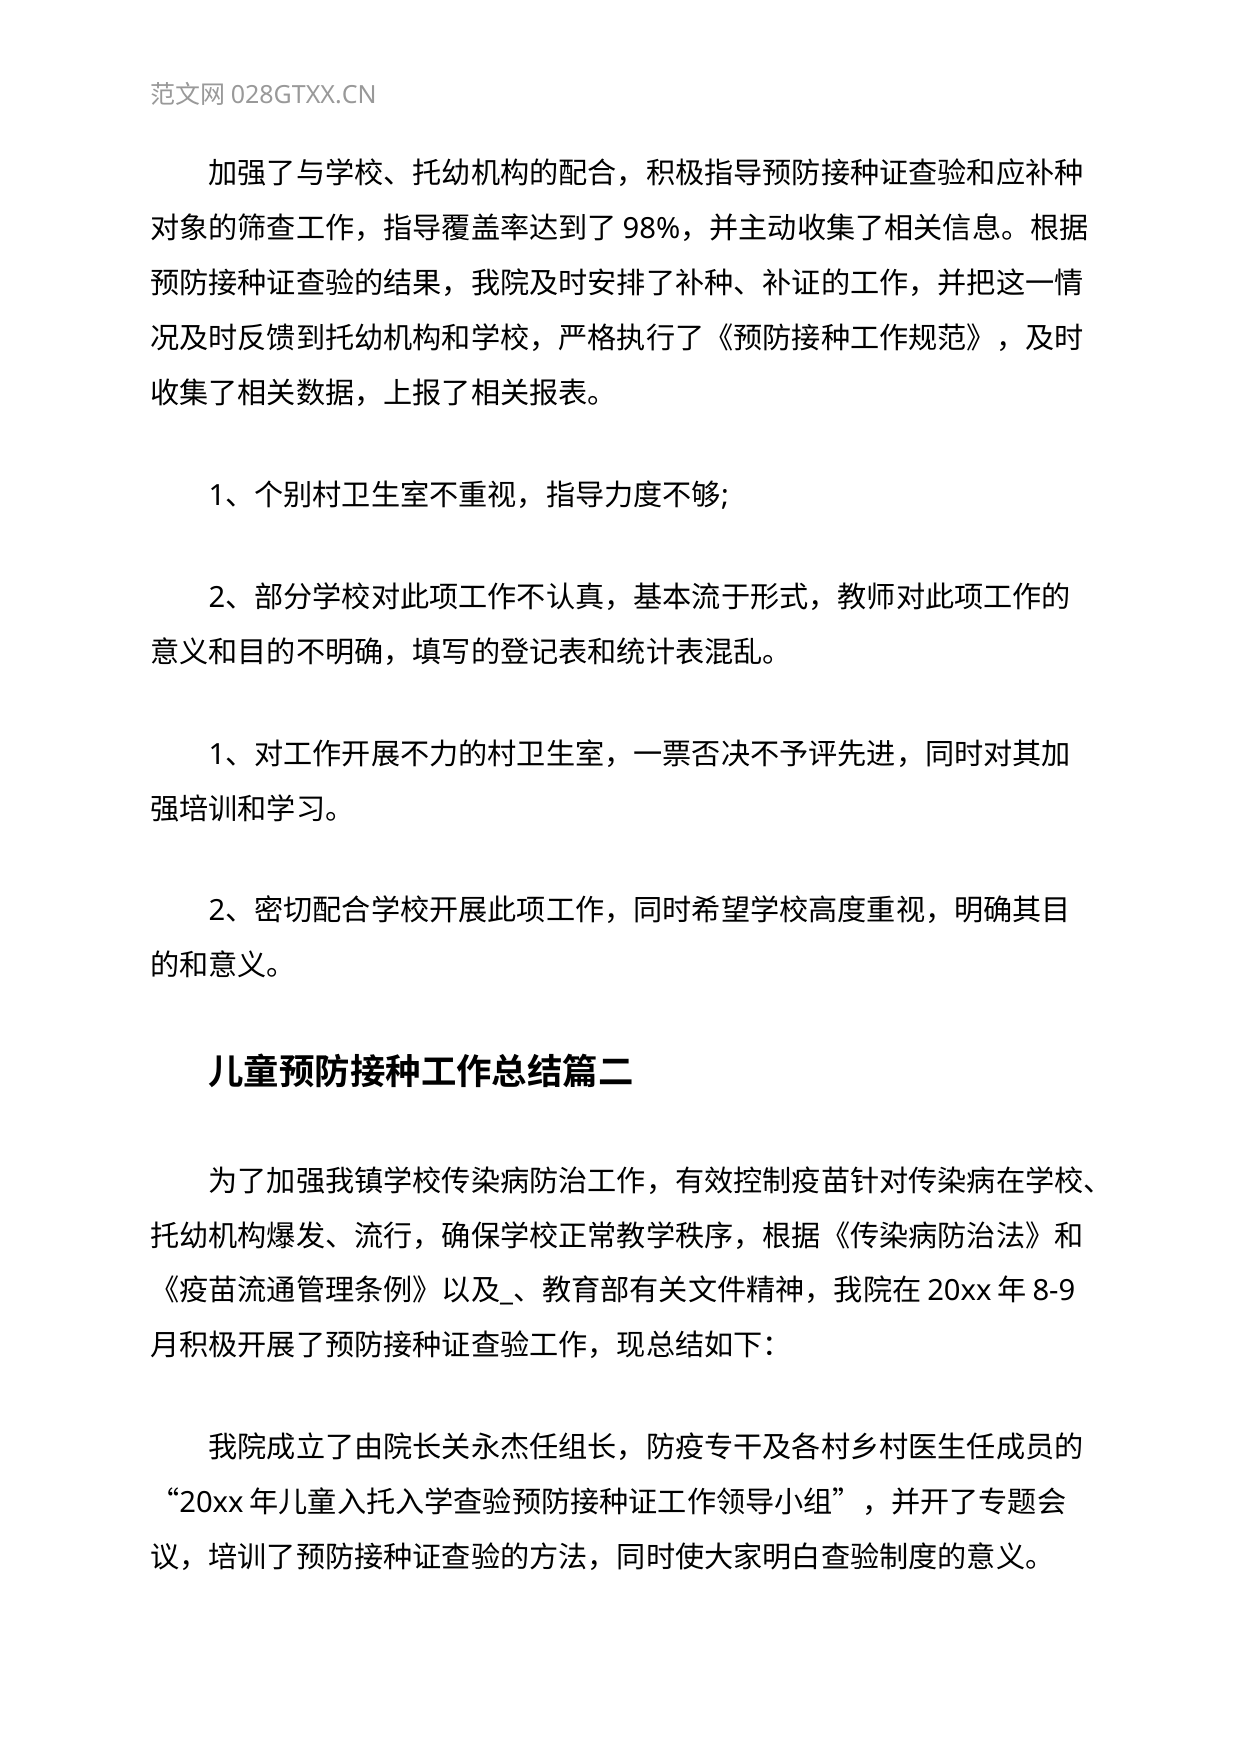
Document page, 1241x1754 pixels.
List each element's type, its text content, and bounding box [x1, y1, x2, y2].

text 儿童预防接种工作总结篇二 [150, 1044, 1090, 1095]
text 为了加强我镇学校传染病防治工作，有效控制疫苗针对传染病在学校、托幼机构爆发、流行，确保学校正常教学秩序，根据《传染病防治法》和《疫苗流通管理条例》以及_、教育部有关文件精神，我院在20xx年8-9月积极开展了预防接种证查验工作，现总结如下： [150, 1157, 1090, 1364]
text 我院成立了由院长关永杰任组长，防疫专干及各村乡村医生任成员的“20xx年儿童入托入学查验预防接种证工作领导小组”，并开了专题会议，培训了预防接种证查验的方法，同时使大家明白查验制度的意义。 [150, 1424, 1090, 1576]
text 2、密切配合学校开展此项工作，同时希望学校高度重视，明确其目的和意义。 [150, 887, 1090, 984]
text 1、个别村卫生室不重视，指导力度不够; [150, 471, 1090, 514]
text 加强了与学校、托幼机构的配合，积极指导预防接种证查验和应补种对象的筛查工作，指导覆盖率达到了98%，并主动收集了相关信息。根据预防接种证查验的结果，我院及时安排了补种、补证的工作，并把这一情况及时反馈到托幼机构和学校，严格执行了《预防接种工作规范》，及时收集了相关数据，上报了相关报表。 [150, 150, 1090, 412]
text 1、对工作开展不力的村卫生室，一票否决不予评先进，同时对其加强培训和学习。 [150, 730, 1090, 827]
text 2、部分学校对此项工作不认真，基本流于形式，教师对此项工作的意义和目的不明确，填写的登记表和统计表混乱。 [150, 573, 1090, 671]
